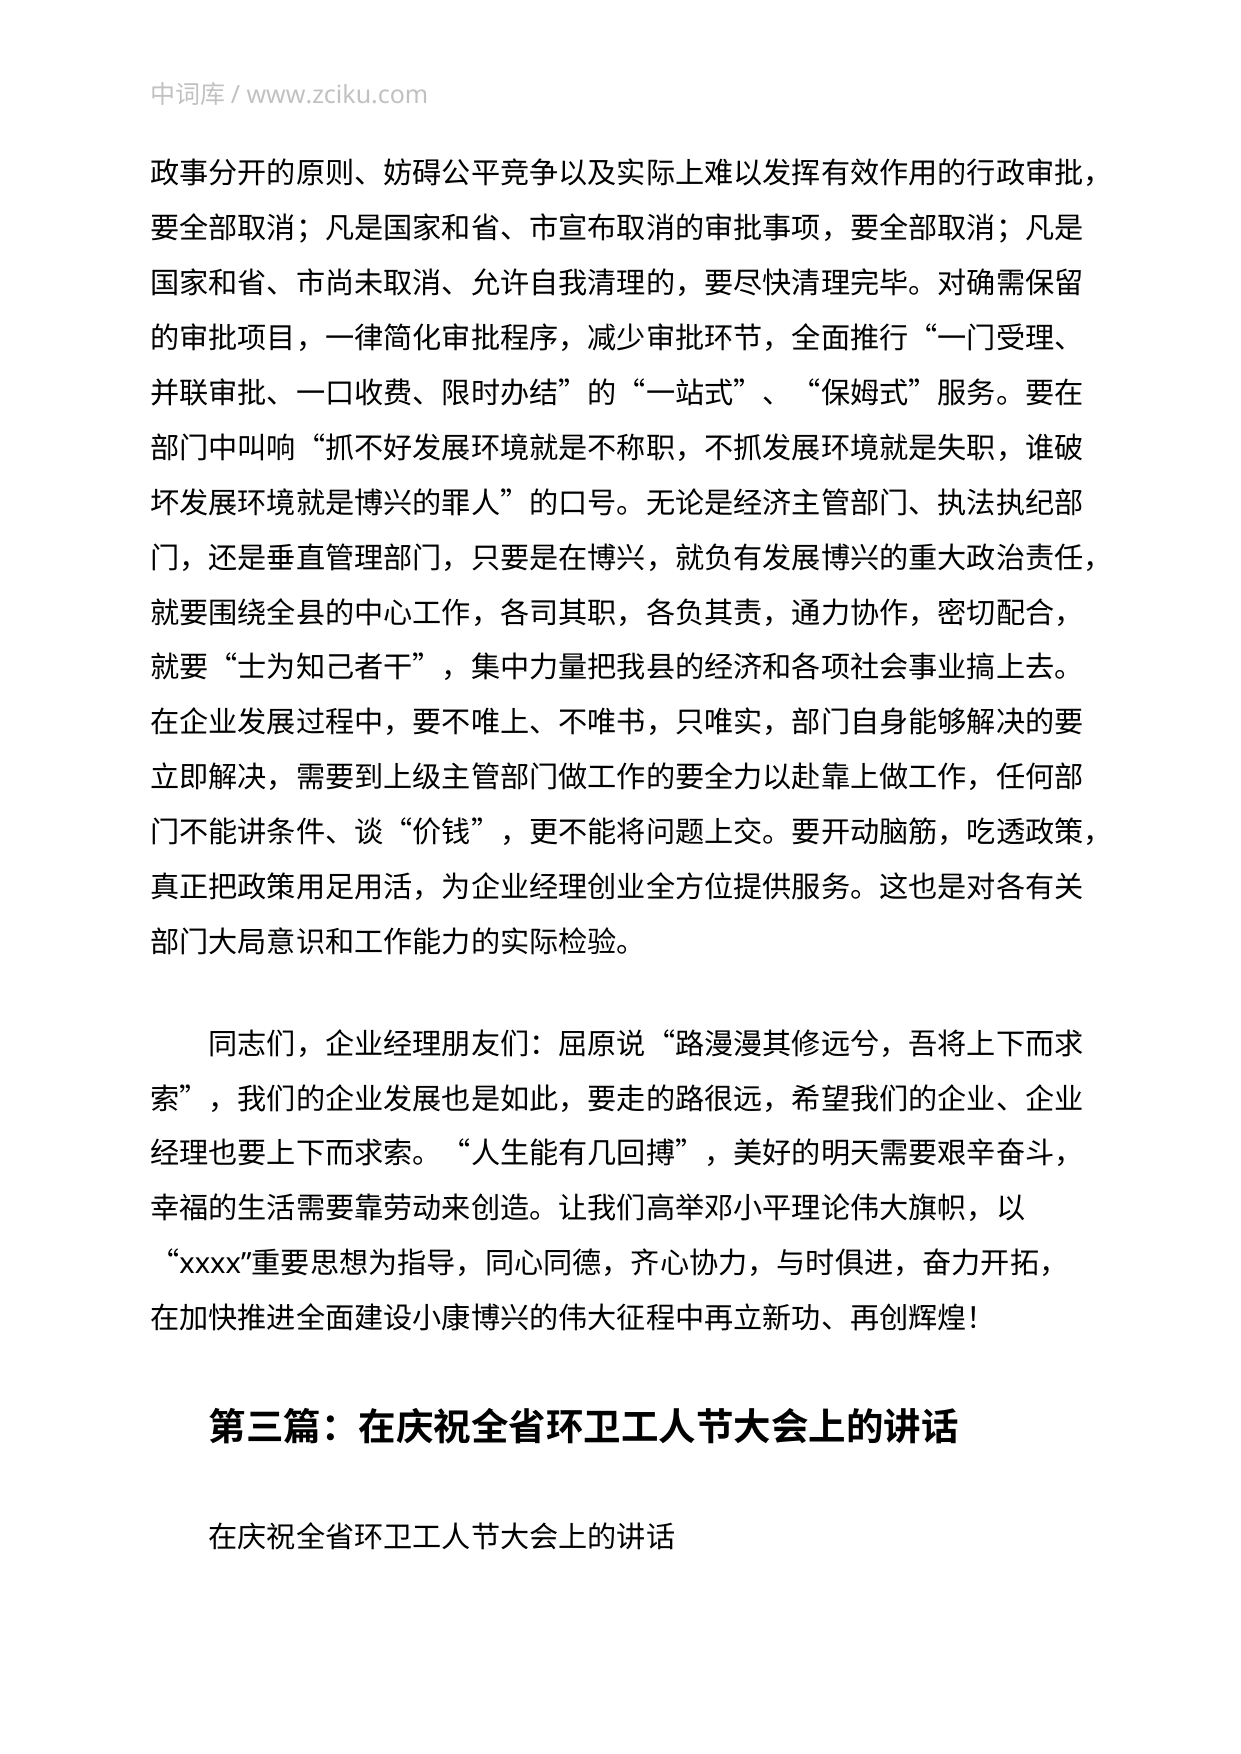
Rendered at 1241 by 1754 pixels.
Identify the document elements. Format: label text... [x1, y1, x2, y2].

text 第三篇：在庆祝全省环卫工人节大会上的讲话 [150, 1397, 1090, 1451]
text 同志们，企业经理朋友们：屈原说“路漫漫其修远兮，吾将上下而求索”，我们的企业发展也是如此，要走的路很远，希望我们的企业、企业经理也要上下而求索。“人生能有几回搏”，美好的明天需要艰辛奋斗，幸福的生活需要靠劳动来创造。让我们高举邓小平理论伟大旗帜，以“xxxx”重要思想为指导，同心同德，齐心协力，与时俱进，奋力开拓，在加快推进全面建设小康博兴的伟大征程中再立新功、再创辉煌！ [150, 1020, 1090, 1337]
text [150, 150, 1090, 961]
text 在庆祝全省环卫工人节大会上的讲话 [150, 1514, 1090, 1556]
